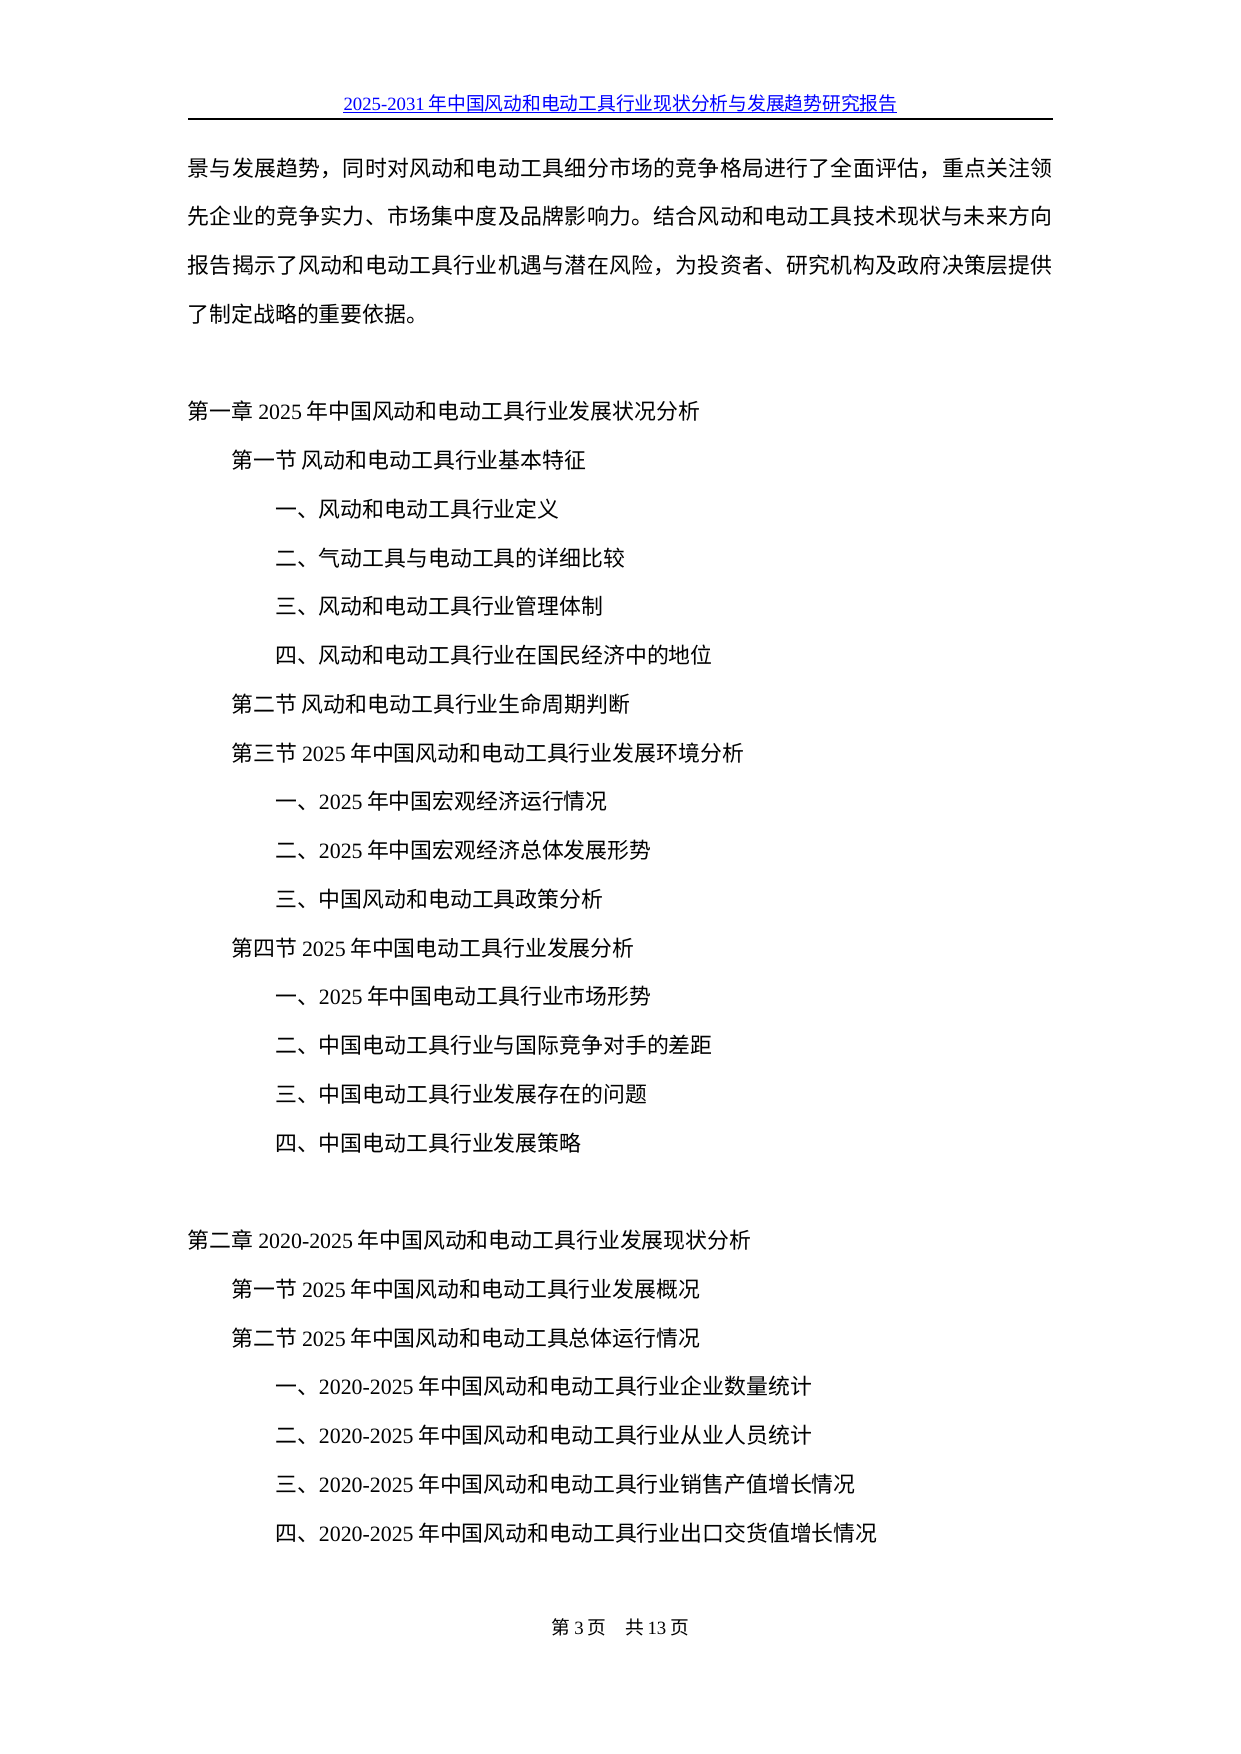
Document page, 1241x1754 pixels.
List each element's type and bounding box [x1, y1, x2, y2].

text [187, 150, 1053, 1548]
